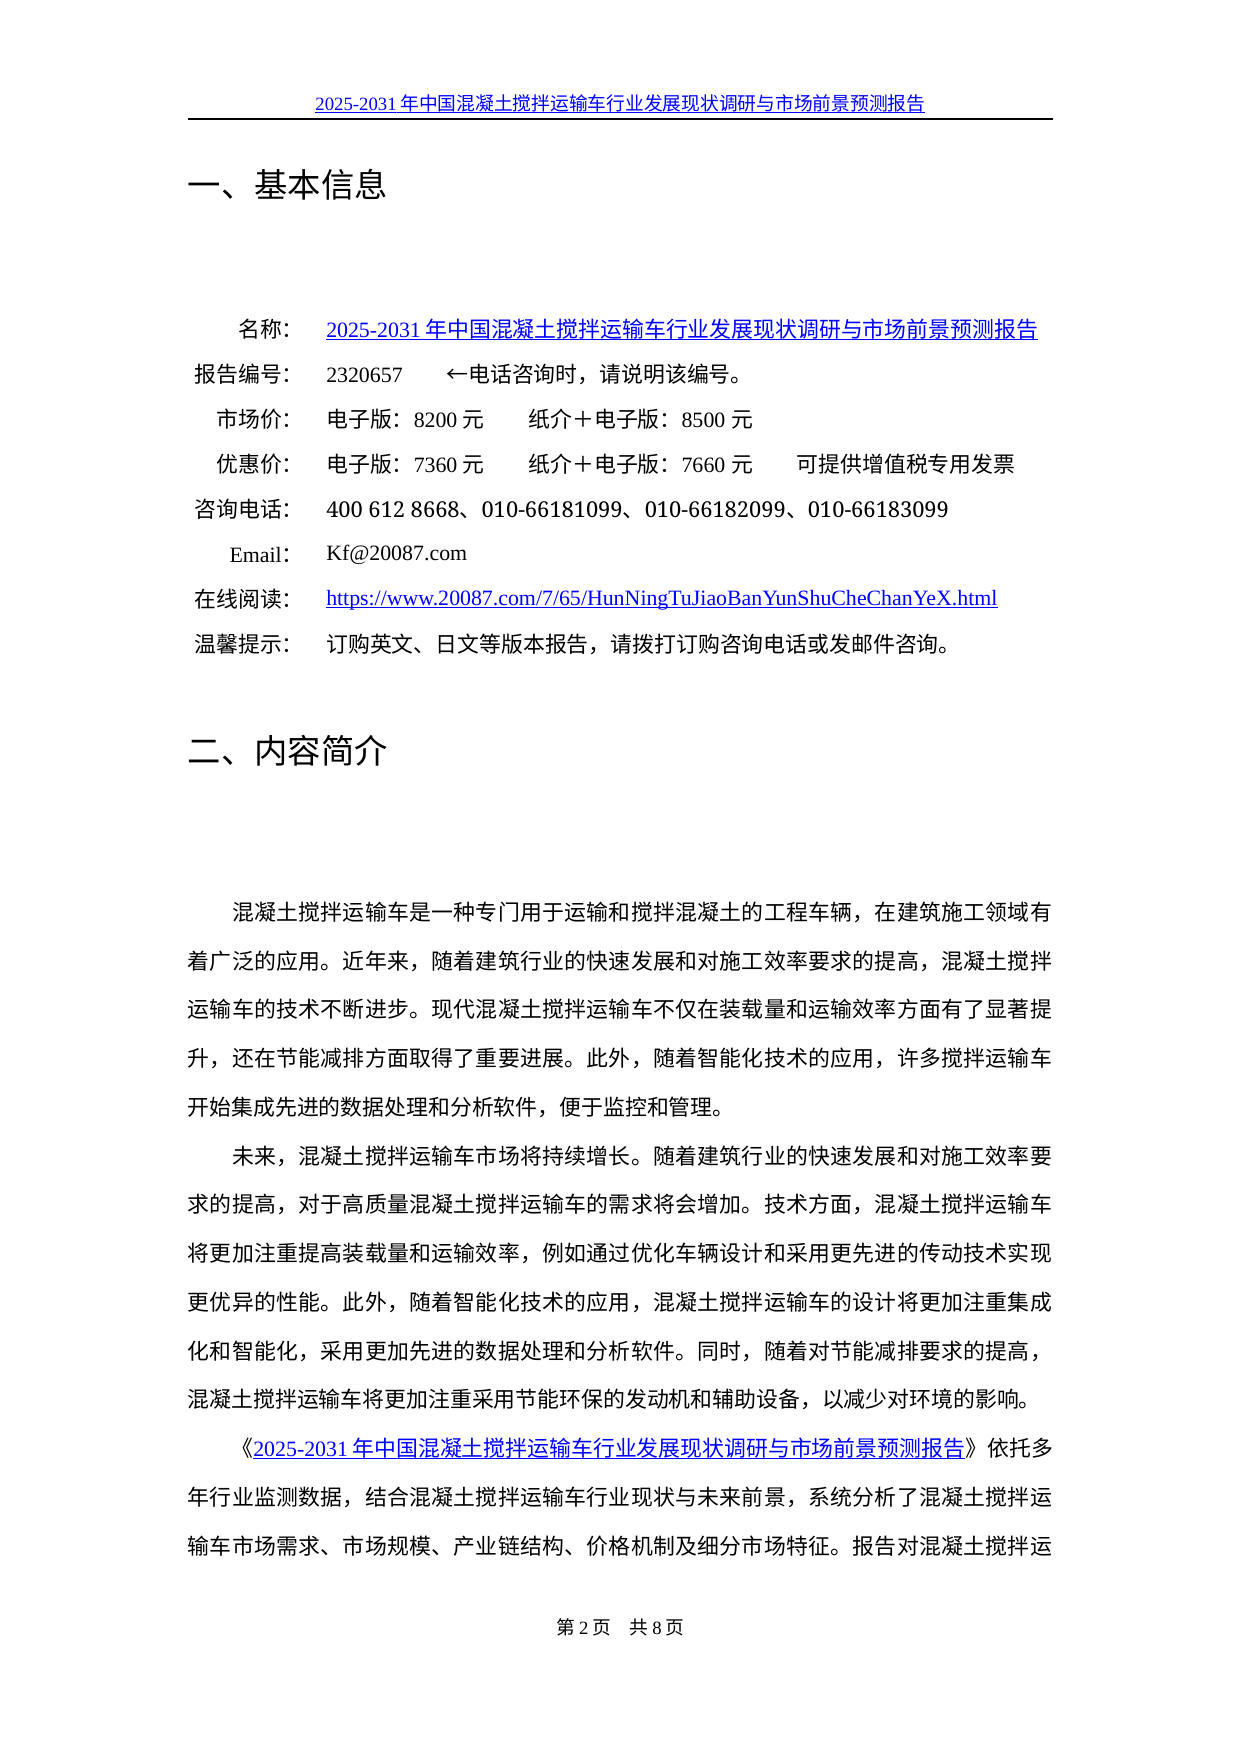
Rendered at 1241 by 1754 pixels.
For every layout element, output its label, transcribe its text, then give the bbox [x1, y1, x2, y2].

table_cell 订购英文、日文等版本报告，请拨打订购咨询电话或发邮件咨询。 [315, 627, 1073, 672]
title 一、基本信息 [187, 150, 1053, 215]
table_cell 市场价： [167, 402, 315, 447]
title 二、内容简介 [187, 717, 1053, 782]
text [187, 894, 1053, 1561]
table_cell Kf@20087.com [315, 537, 1073, 582]
table_cell 报告编号： [167, 357, 315, 402]
table_cell 咨询电话： [167, 492, 315, 537]
table_cell 400 612 8668、010-66181099、010-66182099、010-66183099 [315, 492, 1073, 537]
table_cell 优惠价： [167, 447, 315, 492]
table_cell 温馨提示： [167, 627, 315, 672]
table_cell 在线阅读： [167, 582, 315, 627]
table_header 2025-2031年中国混凝土搅拌运输车行业发展现状调研与市场前景预测报告 [315, 312, 1073, 357]
table_cell Email： [167, 537, 315, 582]
table_cell [315, 582, 1073, 627]
table_cell 电子版：8200 元 纸介＋电子版：8500 元 [315, 402, 1073, 447]
table_cell 电子版：7360 元 纸介＋电子版：7660 元 可提供增值税专用发票 [315, 447, 1073, 492]
table_header 名称： [167, 312, 315, 357]
table_cell 2320657 ←电话咨询时，请说明该编号。 [315, 357, 1073, 402]
